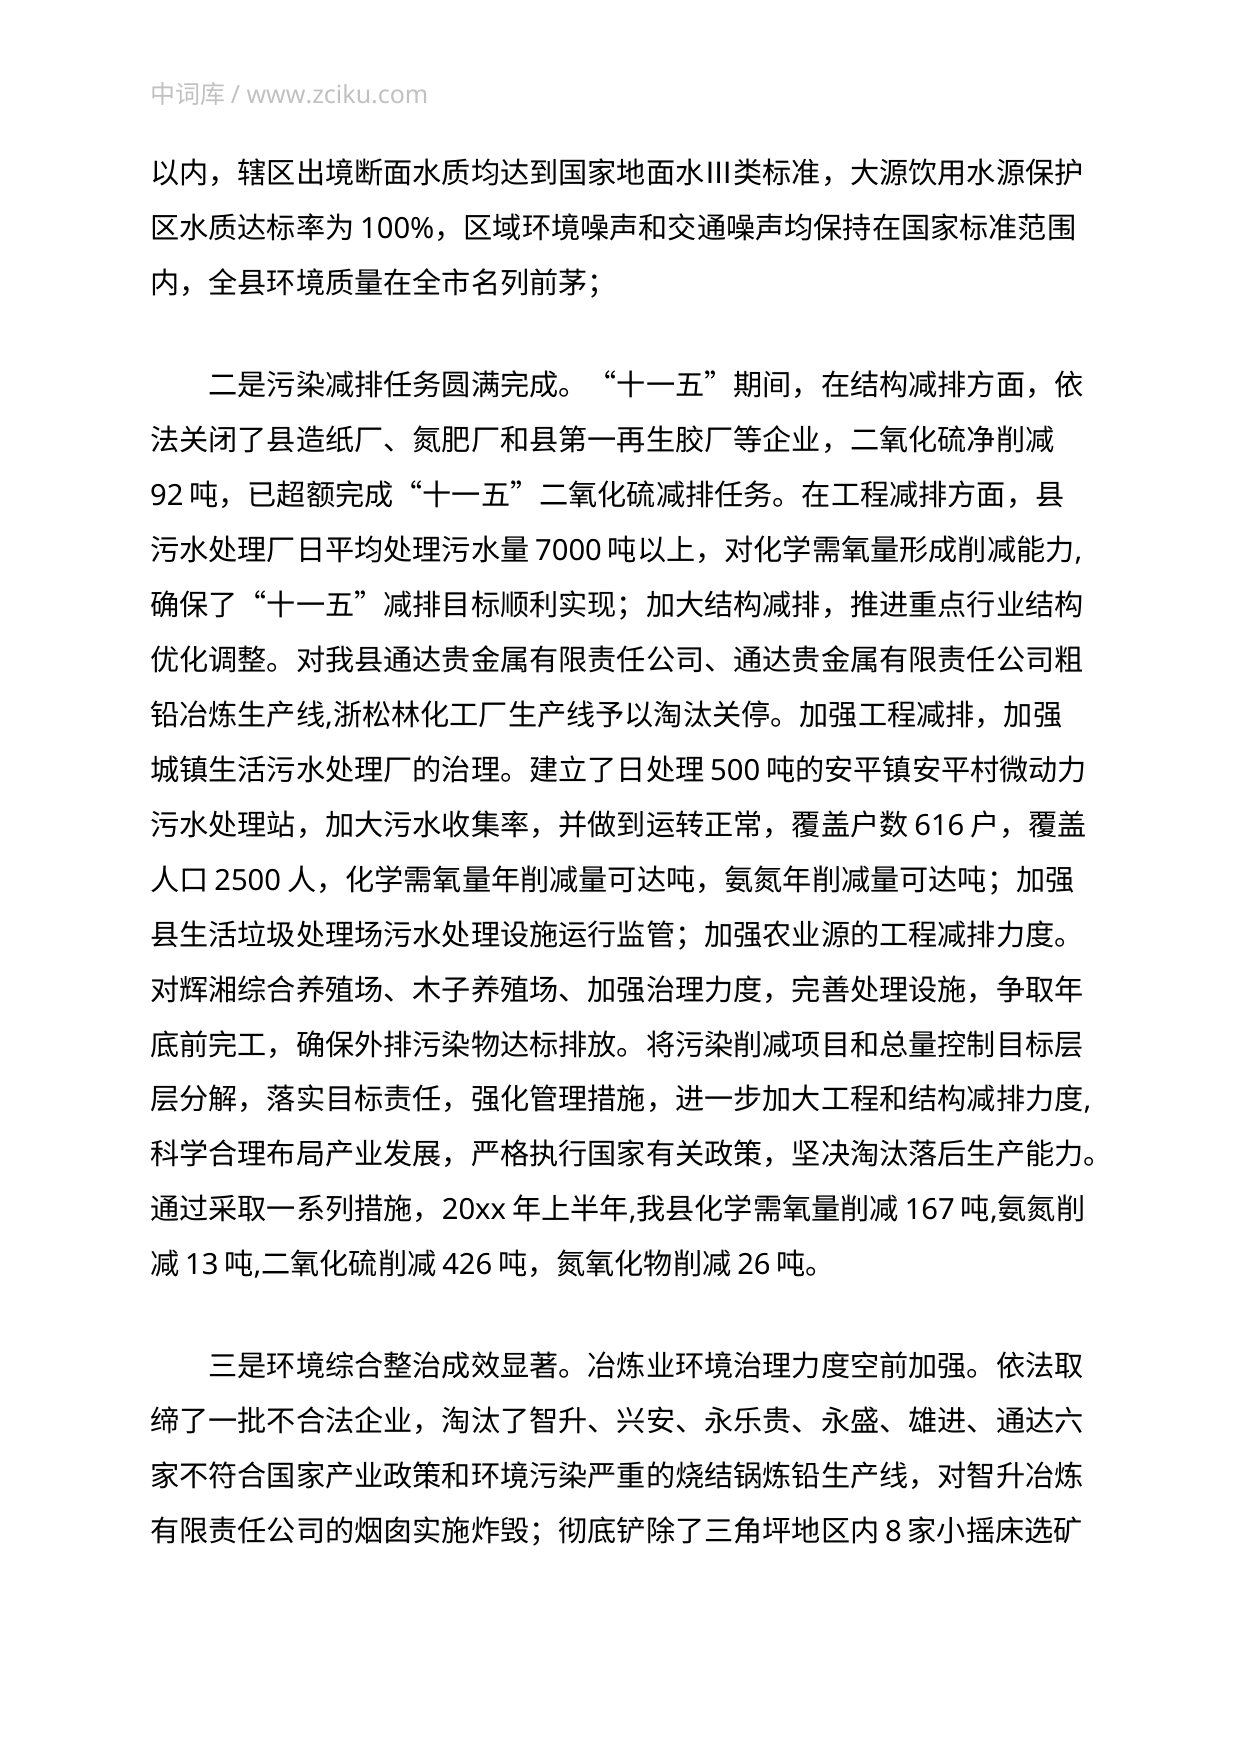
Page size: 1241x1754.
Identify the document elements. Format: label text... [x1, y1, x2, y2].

text 二是污染减排任务圆满完成。“十一五”期间，在结构减排方面，依法关闭了县造纸厂、氮肥厂和县第一再生胶厂等企业，二氧化硫净削减92吨，已超额完成“十一五”二氧化硫减排任务。在工程减排方面，县污水处理厂日平均处理污水量7000吨以上，对化学需氧量形成削减能力,确保了“十一五”减排目标顺利实现；加大结构减排，推进重点行业结构优化调整。对我县通达贵金属有限责任公司、通达贵金属有限责任公司粗铅冶炼生产线,浙松林化工厂生产线予以淘汰关停。加强工程减排，加强城镇生活污水处理厂的治理。建立了日处理500吨的安平镇安平村微动力污水处理站，加大污水收集率，并做到运转正常，覆盖户数616户，覆盖人口2500人，化学需氧量年削减量可达吨，氨氮年削减量可达吨；加强县生活垃圾处理场污水处理设施运行监管；加强农业源的工程减排力度。对辉湘综合养殖场、木子养殖场、加强治理力度，完善处理设施，争取年底前完工，确保外排污染物达标排放。将污染削减项目和总量控制目标层层分解，落实目标责任，强化管理措施，进一步加大工程和结构减排力度,科学合理布局产业发展，严格执行国家有关政策，坚决淘汰落后生产能力。通过采取一系列措施，20xx年上半年,我县化学需氧量削减167吨,氨氮削减13吨,二氧化硫削减426吨，氮氧化物削减26吨。 [150, 362, 1090, 1283]
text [150, 150, 1090, 302]
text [150, 1343, 1090, 1550]
